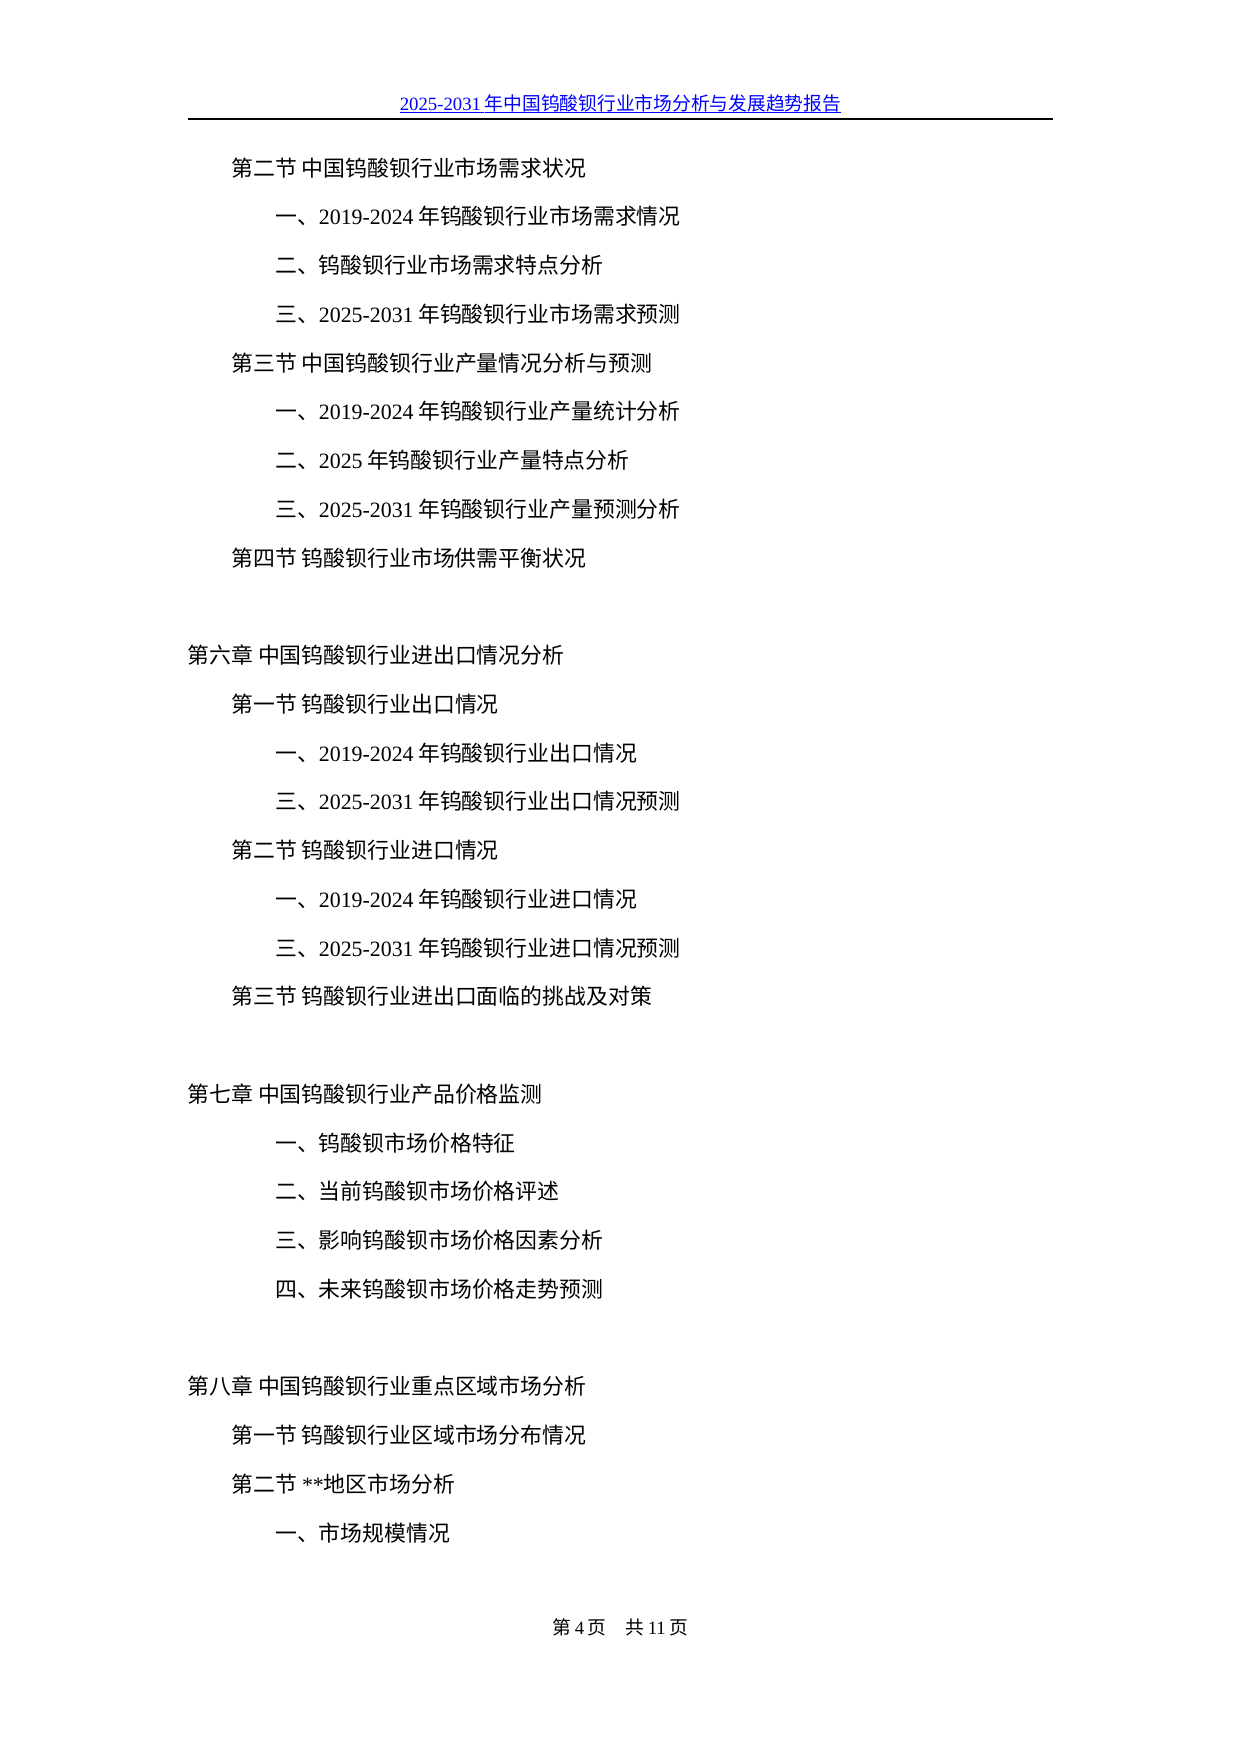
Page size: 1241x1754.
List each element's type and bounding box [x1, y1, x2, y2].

text [187, 150, 1053, 1548]
